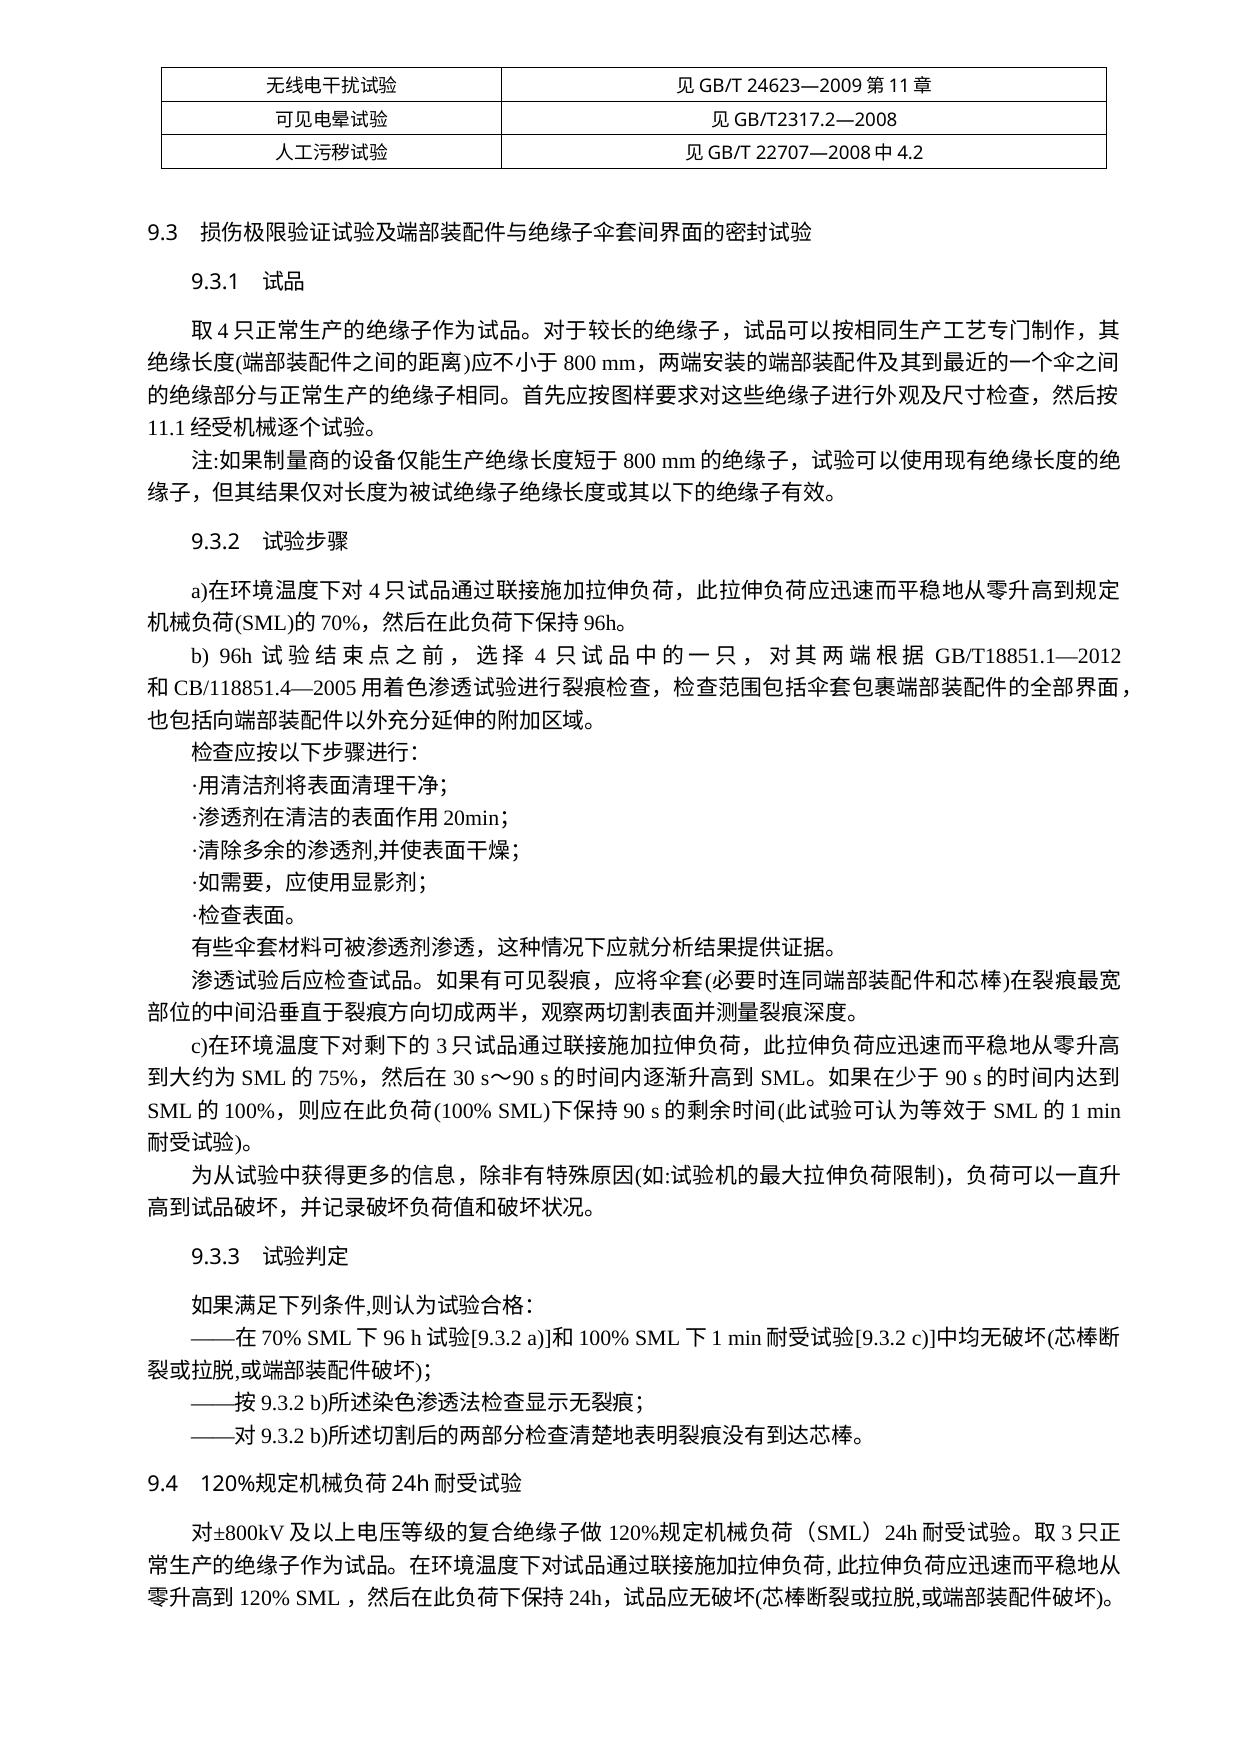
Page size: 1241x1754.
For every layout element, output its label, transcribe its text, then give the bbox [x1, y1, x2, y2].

text 有些伞套材料可被渗透剂渗透，这种情况下应就分析结果提供证据。 [147, 930, 1122, 962]
text ·清除多余的渗透剂,并使表面干燥； [147, 832, 1122, 865]
text ·如需要，应使用显影剂； [147, 865, 1122, 897]
text 检查应按以下步骤进行： [147, 735, 1122, 767]
text ——在70% SML下96 h试验[9.3.2 a)]和100% SML下1 min耐受试验[9.3.2 c)]中均无破坏(芯棒断裂或拉脱,或端部装配件破坏)； [147, 1320, 1122, 1385]
text 120%规定机械负荷24h耐受试验 [147, 1466, 1122, 1498]
table_cell 可见电晕试验 [162, 102, 501, 134]
text ·检查表面。 [147, 897, 1122, 930]
table_cell 无线电干扰试验 [162, 68, 501, 101]
table_cell 人工污秽试验 [162, 135, 501, 168]
text 取4只正常生产的绝缘子作为试品。对于较长的绝缘子，试品可以按相同生产工艺专门制作，其绝缘长度(端部装配件之间的距离)应不小于800 mm，两端安装的端部装配件及其到最近的一个伞之间的绝缘部分与正常生产的绝缘子相同。首先应按图样要求对这些绝缘子进行外观及尺寸检查，然后按11.1经受机械逐个试验。 [147, 312, 1122, 442]
table_cell 见GB/T 22707—2008中4.2 [502, 135, 1106, 168]
text 渗透试验后应检查试品。如果有可见裂痕，应将伞套(必要时连同端部装配件和芯棒)在裂痕最宽部位的中间沿垂直于裂痕方向切成两半，观察两切割表面并测量裂痕深度。 [147, 962, 1122, 1027]
text ·用清洁剂将表面清理干净； [147, 767, 1122, 800]
text 损伤极限验证试验及端部装配件与绝缘子伞套间界面的密封试验 [147, 215, 1122, 247]
text 注:如果制量商的设备仅能生产绝缘长度短于800 mm的绝缘子，试验可以使用现有绝缘长度的绝缘子，但其结果仅对长度为被试绝缘子绝缘长度或其以下的绝缘子有效。 [147, 442, 1122, 507]
text 如果满足下列条件,则认为试验合格： [147, 1287, 1122, 1320]
text ——按9.3.2 b)所述染色渗透法检查显示无裂痕； [147, 1385, 1122, 1417]
text a)在环境温度下对4只试品通过联接施加拉伸负荷，此拉伸负荷应迅速而平稳地从零升高到规定机械负荷(SML)的70%，然后在此负荷下保持96h。 [147, 572, 1122, 637]
text c)在环境温度下对剩下的3只试品通过联接施加拉伸负荷，此拉伸负荷应迅速而平稳地从零升高到大约为SML的75%，然后在30 s～90 s的时间内逐渐升高到SML。如果在少于90 s的时间内达到SML的100%，则应在此负荷(100% SML)下保持90 s的剩余时间(此试验可认为等效于SML的1 min耐受试验)。 [147, 1027, 1122, 1157]
text 对±800kV及以上电压等级的复合绝缘子做120%规定机械负荷（SML）24h耐受试验。取3只正常生产的绝缘子作为试品。在环境温度下对试品通过联接施加拉伸负荷, 此拉伸负荷应迅速而平稳地从零升高到120% SML ，然后在此负荷下保持24h，试品应无破坏(芯棒断裂或拉脱,或端部装配件破坏)。 [147, 1515, 1122, 1612]
text ——对9.3.2 b)所述切割后的两部分检查清楚地表明裂痕没有到达芯棒。 [147, 1417, 1122, 1450]
text 试品 [147, 263, 1122, 296]
text 为从试验中获得更多的信息，除非有特殊原因(如:试验机的最大拉伸负荷限制)，负荷可以一直升高到试品破坏，并记录破坏负荷值和破坏状况。 [147, 1157, 1122, 1222]
text 试验判定 [147, 1238, 1122, 1271]
table_cell 见GB/T 24623—2009第11章 [502, 68, 1106, 101]
text b) 96h试验结束点之前，选择4只试品中的一只，对其两端根据GB/T18851.1—2012和CB/118851.4—2005用着色渗透试验进行裂痕检查，检查范围包括伞套包裹端部装配件的全部界面，也包括向端部装配件以外充分延伸的附加区域。 [147, 637, 1122, 735]
text ·渗透剂在清洁的表面作用20min； [147, 800, 1122, 832]
text 试验步骤 [147, 523, 1122, 556]
table_cell 见GB/T2317.2—2008 [502, 102, 1106, 134]
